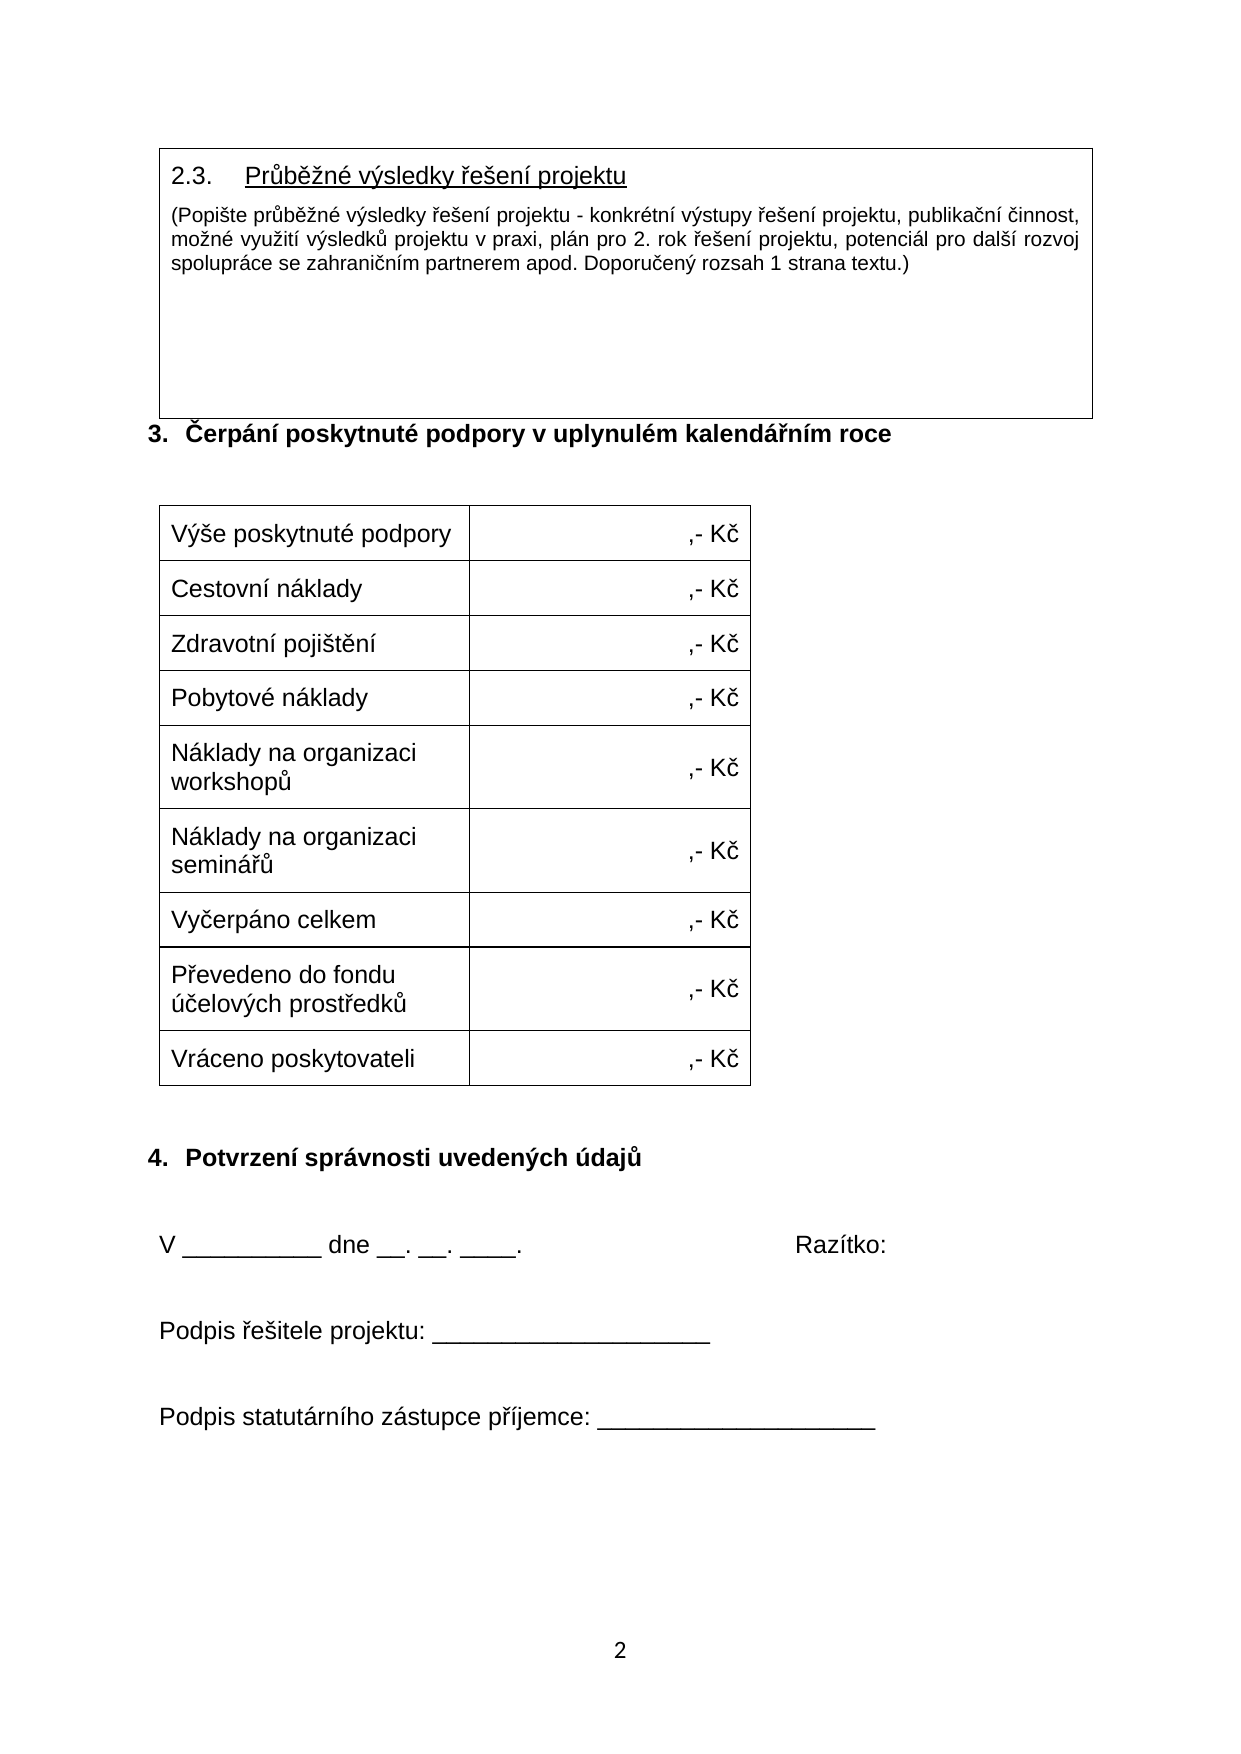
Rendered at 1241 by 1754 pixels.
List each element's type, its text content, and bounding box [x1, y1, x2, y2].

table_cell Podpis řešitele projektu: ____________________ Podpis statutárního zástupce příjemce: ____________________ [148, 1258, 1092, 1431]
table_cell Náklady na organizaci workshopů [160, 726, 469, 808]
table_header V __________ dne __. __. ____. [148, 1230, 784, 1258]
table_cell Náklady na organizaci seminářů [160, 809, 469, 892]
table_cell ,- Kč [470, 726, 750, 808]
table_cell Vráceno poskytovateli [160, 1031, 469, 1085]
table_cell Vyčerpáno celkem [160, 893, 469, 946]
list Potvrzení správnosti uvedených údajů [148, 1143, 1092, 1172]
table_cell Pobytové náklady [160, 671, 469, 724]
table_header Razítko: [784, 1230, 1092, 1258]
table_cell Cestovní náklady [160, 561, 469, 615]
table_cell ,- Kč [470, 948, 750, 1030]
table_cell ,- Kč [470, 809, 750, 892]
table_cell ,- Kč [470, 1031, 750, 1085]
table_cell ,- Kč [470, 561, 750, 615]
table_cell ,- Kč [470, 671, 750, 724]
table_cell Zdravotní pojištění [160, 616, 469, 670]
table_cell ,- Kč [470, 893, 750, 946]
table_header ,- Kč [470, 506, 750, 560]
table_cell ,- Kč [470, 616, 750, 670]
table_header Průběžné výsledky řešení projektu (Popište průběžné výsledky řešení projektu - konkrétní výstupy řešení projektu, publikační činnost, možné využití výsledků projektu v praxi, plán pro 2. rok řešení projektu, potenciál pro další rozvoj spolupráce se zahraničním partnerem apod. Doporučený rozsah 1 strana textu.) [160, 149, 1092, 418]
table_cell Převedeno do fondu účelových prostředků [160, 948, 469, 1030]
list Čerpání poskytnuté podpory v uplynulém kalendářním roce [148, 419, 1092, 448]
table_header Výše poskytnuté podpory [160, 506, 469, 560]
